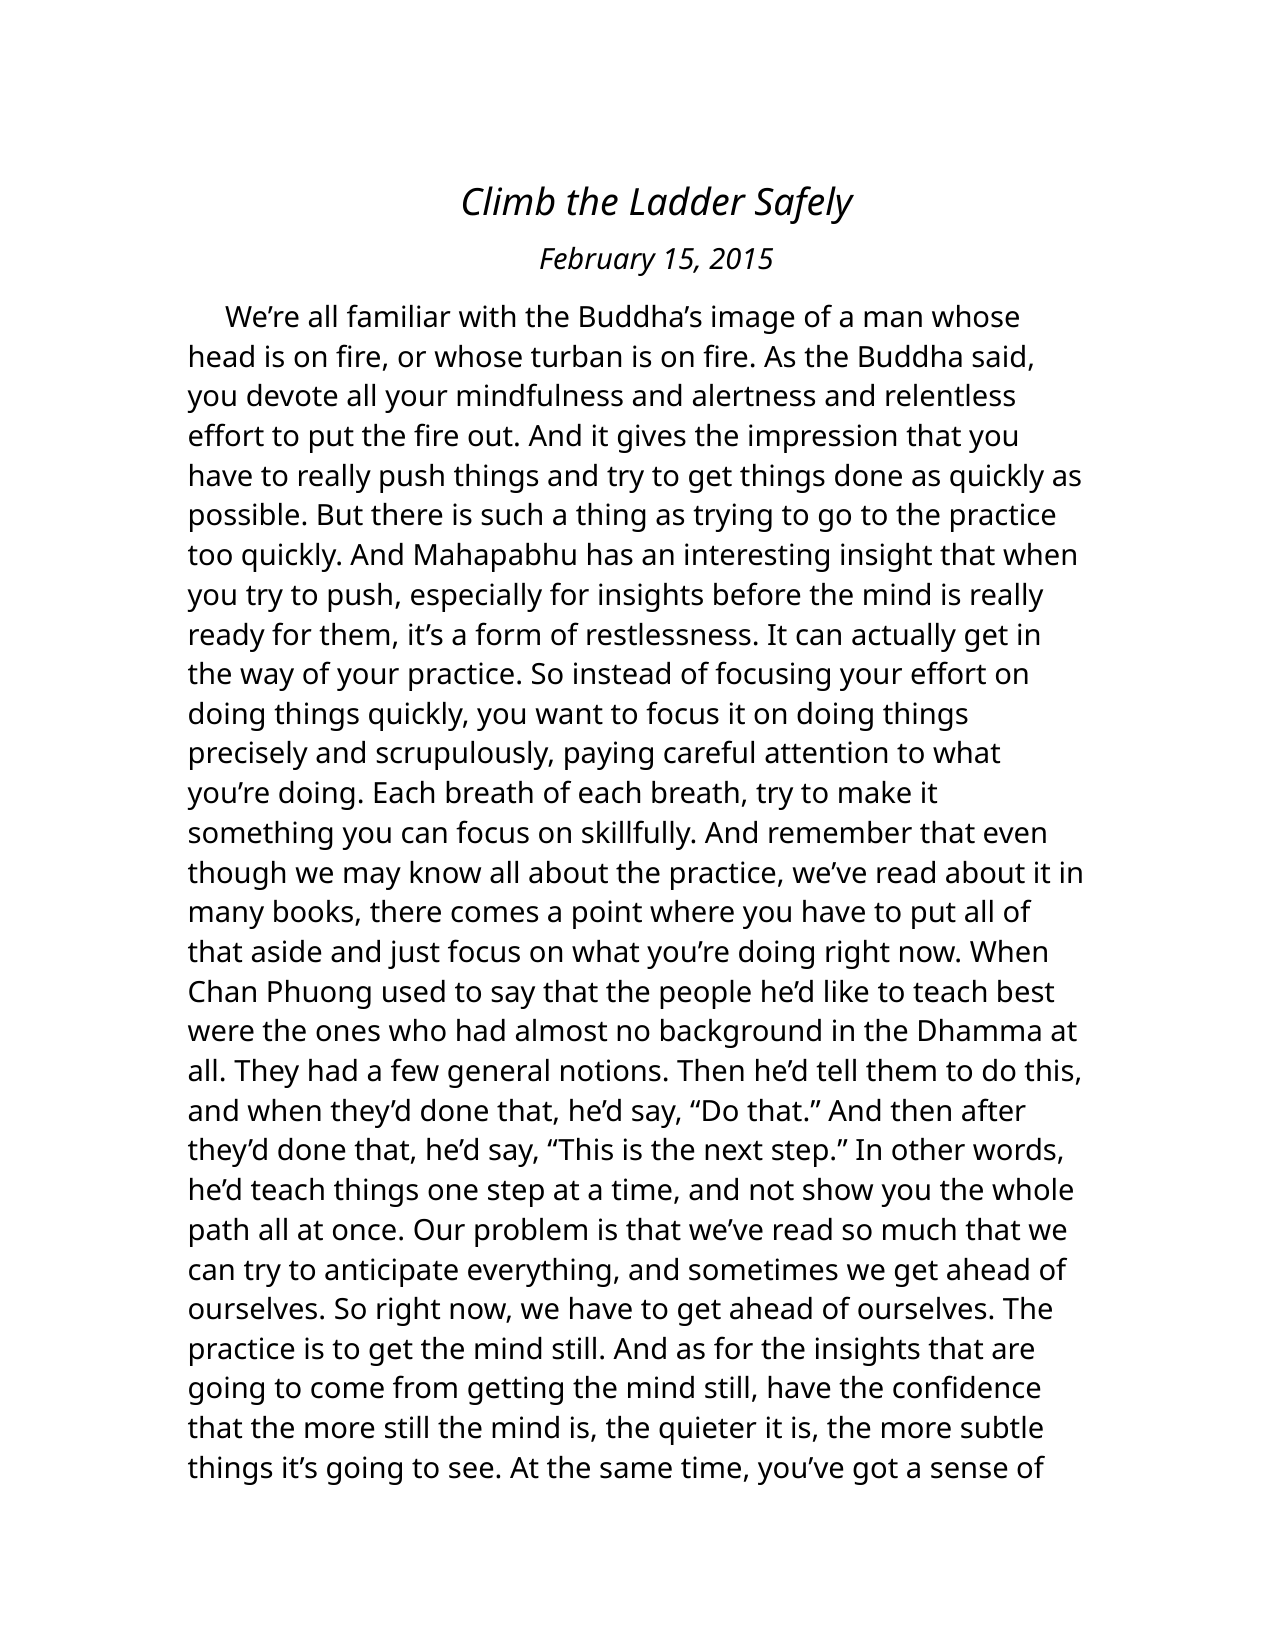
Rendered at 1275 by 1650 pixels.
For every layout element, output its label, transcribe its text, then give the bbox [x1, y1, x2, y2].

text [187, 296, 1087, 1487]
text February 15, 2015 [187, 238, 1087, 278]
title Climb the Ladder Safely [187, 175, 1087, 226]
